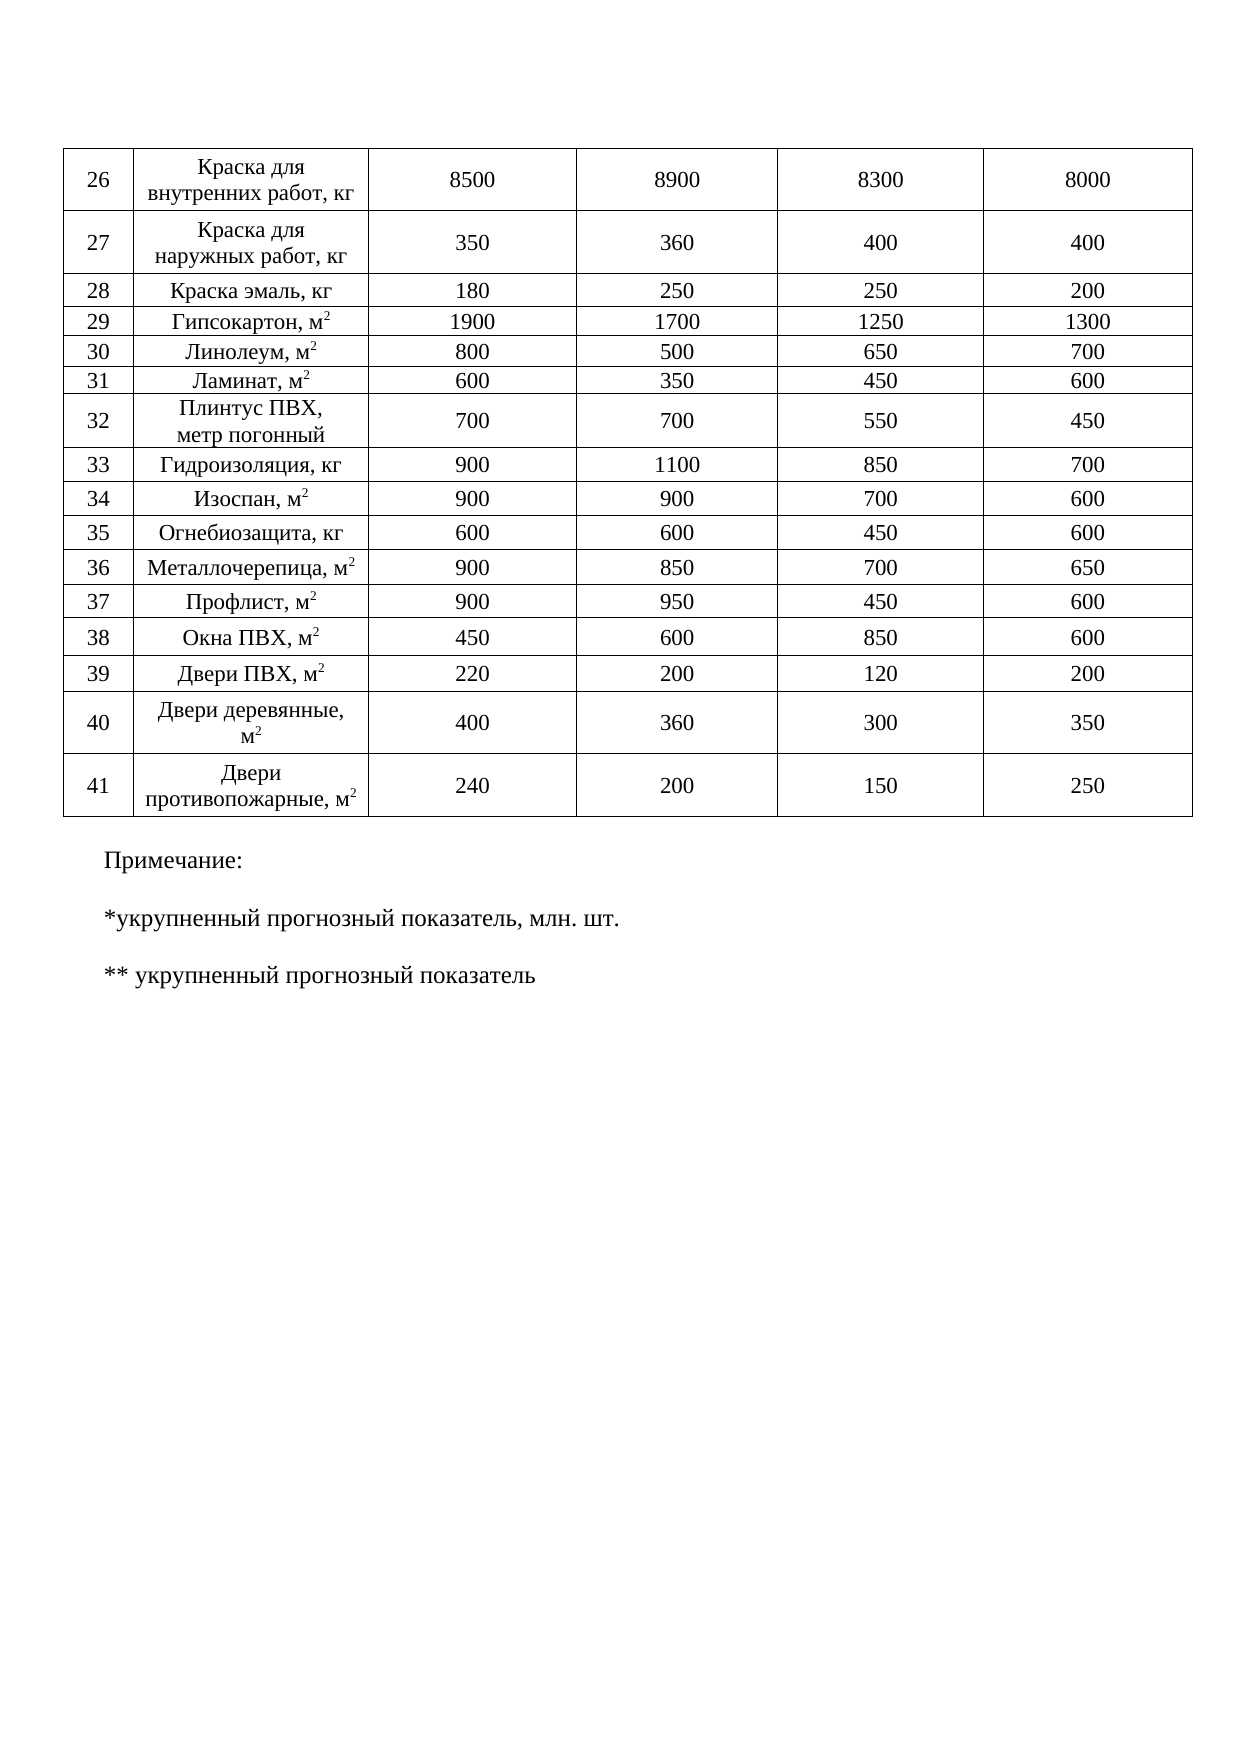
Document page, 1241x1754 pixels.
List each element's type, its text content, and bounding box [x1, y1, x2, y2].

table_cell Краска для внутренних работ, кг [134, 149, 368, 210]
table_cell 32 [64, 394, 133, 447]
table_cell 26 [64, 149, 133, 210]
table_cell 1100 [577, 448, 777, 481]
table_cell Профлист, м2 [134, 585, 368, 617]
table_cell 30 [64, 336, 133, 366]
text ** укрупненный прогнозный показатель [103, 961, 1152, 989]
table_cell 700 [369, 394, 576, 447]
table_cell 28 [64, 274, 133, 306]
text *укрупненный прогнозный показатель, млн. шт. [103, 903, 1152, 932]
table_cell 1700 [577, 307, 777, 335]
table_cell 300 [778, 692, 983, 753]
table_cell 600 [577, 618, 777, 655]
table_cell 600 [984, 482, 1192, 515]
table_cell 400 [369, 692, 576, 753]
table_cell 350 [577, 367, 777, 393]
table_cell 37 [64, 585, 133, 617]
table_cell 500 [577, 336, 777, 366]
table_cell 350 [369, 211, 576, 273]
table_cell Двери противопожарные, м2 [134, 754, 368, 816]
table_cell 850 [778, 618, 983, 655]
table_cell 1900 [369, 307, 576, 335]
table_cell 8300 [778, 149, 983, 210]
table_cell 400 [984, 211, 1192, 273]
table_cell 600 [984, 367, 1192, 393]
table_cell 900 [369, 482, 576, 515]
table_cell Двери деревянные, м2 [134, 692, 368, 753]
table_cell 200 [577, 754, 777, 816]
table_cell Гипсокартон, м2 [134, 307, 368, 335]
table_cell 900 [577, 482, 777, 515]
table_cell 600 [984, 585, 1192, 617]
table_cell 350 [984, 692, 1192, 753]
table_cell 31 [64, 367, 133, 393]
table_cell 950 [577, 585, 777, 617]
table_cell 250 [984, 754, 1192, 816]
table_cell Окна ПВХ, м2 [134, 618, 368, 655]
table_cell Плинтус ПВХ, метр погонный [134, 394, 368, 447]
table_cell 850 [778, 448, 983, 481]
table_cell 150 [778, 754, 983, 816]
table_cell 700 [778, 482, 983, 515]
table_cell Линолеум, м2 [134, 336, 368, 366]
table_cell 8000 [984, 149, 1192, 210]
table_cell 38 [64, 618, 133, 655]
table_cell Краска для наружных работ, кг [134, 211, 368, 273]
table_cell 27 [64, 211, 133, 273]
table_cell 450 [369, 618, 576, 655]
table_cell 600 [984, 516, 1192, 548]
table_cell 450 [778, 585, 983, 617]
table_cell 34 [64, 482, 133, 515]
table_cell 550 [778, 394, 983, 447]
table_cell 180 [369, 274, 576, 306]
text Примечание: [103, 846, 1152, 874]
table_cell 29 [64, 307, 133, 335]
table_cell 800 [369, 336, 576, 366]
table_cell 600 [984, 618, 1192, 655]
table_cell 700 [577, 394, 777, 447]
table_cell 600 [369, 367, 576, 393]
table_cell 33 [64, 448, 133, 481]
table_cell 40 [64, 692, 133, 753]
table_cell 650 [778, 336, 983, 366]
table_cell 900 [369, 448, 576, 481]
table_cell 250 [778, 274, 983, 306]
table_cell 200 [984, 656, 1192, 691]
table_cell 400 [778, 211, 983, 273]
table_cell 360 [577, 692, 777, 753]
table_cell 900 [369, 550, 576, 584]
table_cell 8900 [577, 149, 777, 210]
table_cell 250 [577, 274, 777, 306]
table_cell 200 [577, 656, 777, 691]
table_cell 41 [64, 754, 133, 816]
table_cell 600 [577, 516, 777, 548]
table_cell 700 [984, 336, 1192, 366]
table_cell 36 [64, 550, 133, 584]
table_cell 39 [64, 656, 133, 691]
table_cell 450 [984, 394, 1192, 447]
table_cell 35 [64, 516, 133, 548]
table_cell Двери ПВХ, м2 [134, 656, 368, 691]
table_cell 700 [778, 550, 983, 584]
table_cell 220 [369, 656, 576, 691]
table_cell 360 [577, 211, 777, 273]
table_cell Ламинат, м2 [134, 367, 368, 393]
table_cell 120 [778, 656, 983, 691]
table_cell Краска эмаль, кг [134, 274, 368, 306]
table_cell 200 [984, 274, 1192, 306]
table_cell 850 [577, 550, 777, 584]
table_cell 650 [984, 550, 1192, 584]
table_cell 900 [369, 585, 576, 617]
table_cell 8500 [369, 149, 576, 210]
table_cell 450 [778, 516, 983, 548]
table_cell 700 [984, 448, 1192, 481]
table_cell 240 [369, 754, 576, 816]
table_cell Гидроизоляция, кг [134, 448, 368, 481]
table_cell Огнебиозащита, кг [134, 516, 368, 548]
table_cell Изоспан, м2 [134, 482, 368, 515]
table_cell Металлочерепица, м2 [134, 550, 368, 584]
table_cell 1300 [984, 307, 1192, 335]
table_cell 600 [369, 516, 576, 548]
table_cell 1250 [778, 307, 983, 335]
table_cell 450 [778, 367, 983, 393]
